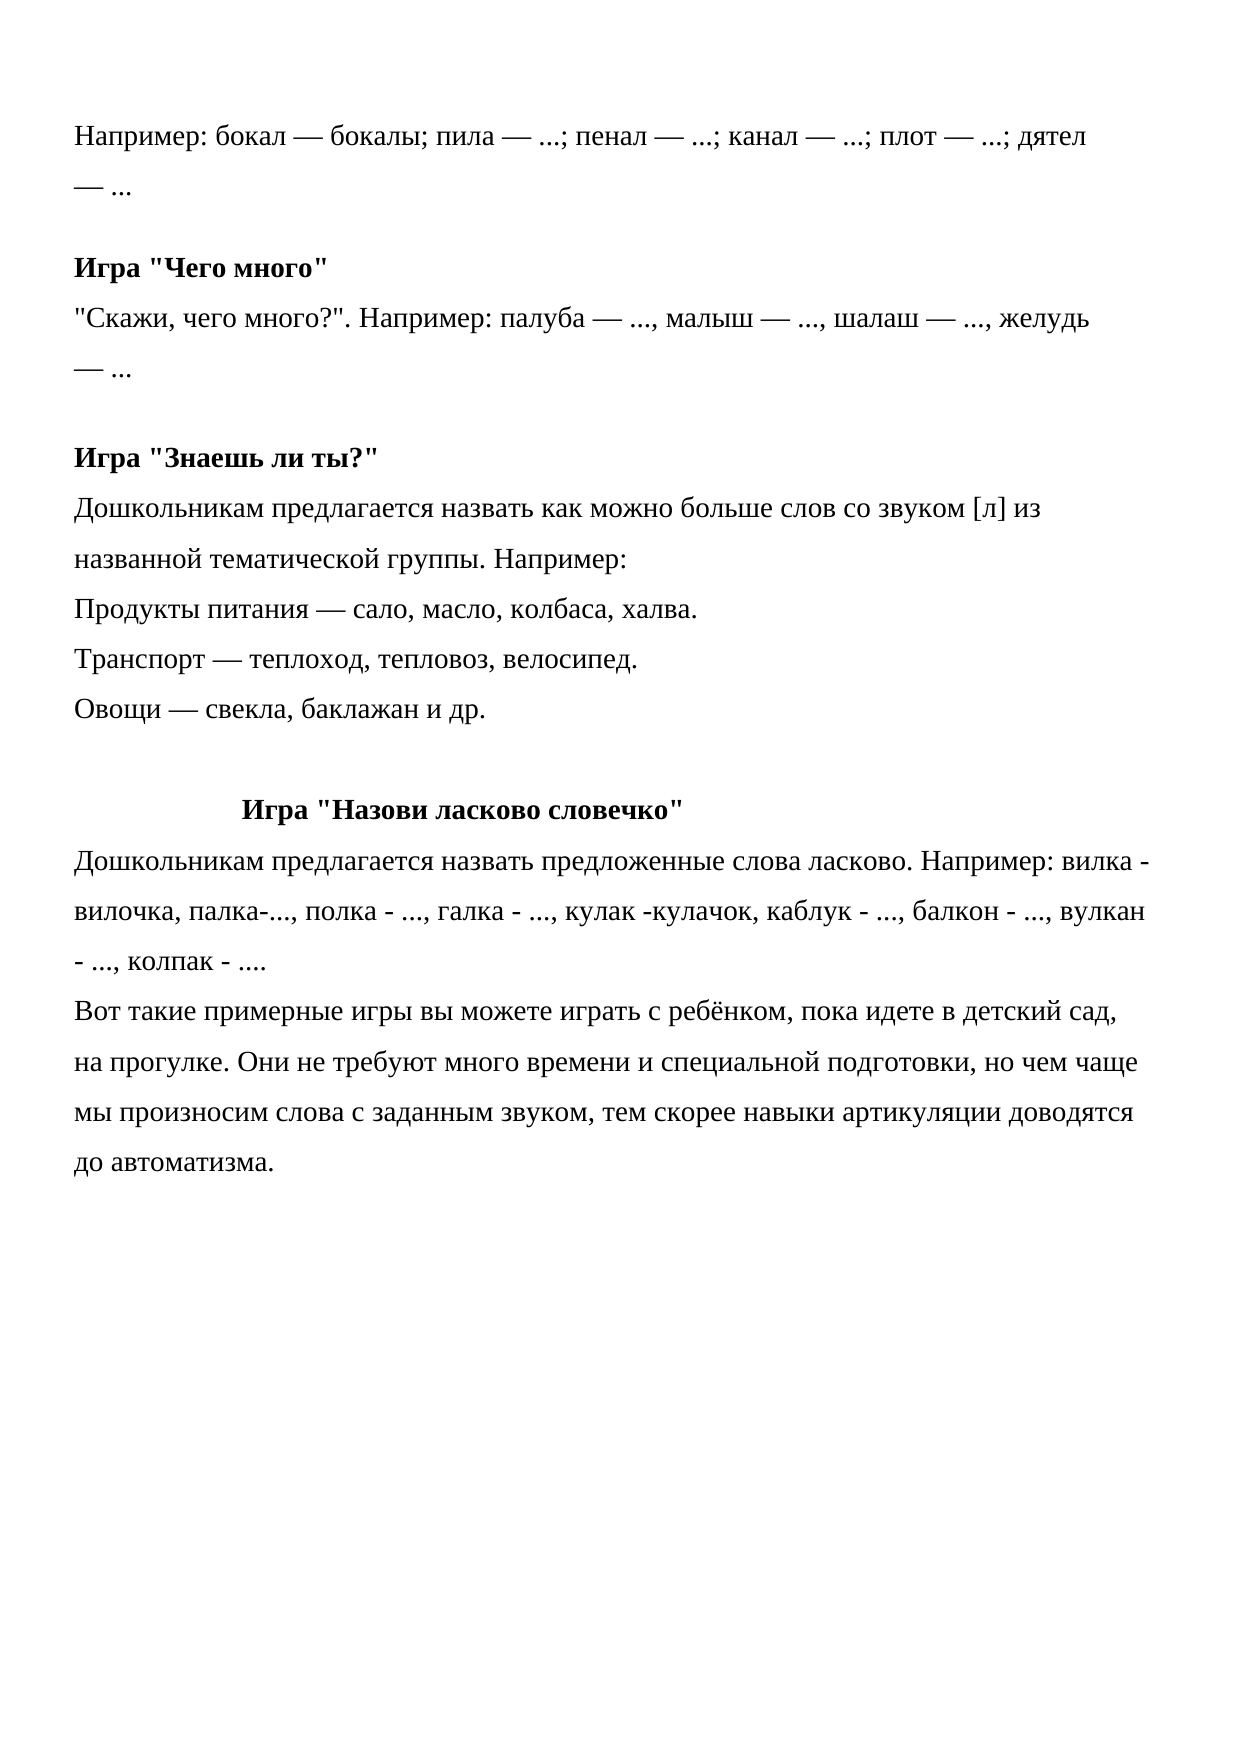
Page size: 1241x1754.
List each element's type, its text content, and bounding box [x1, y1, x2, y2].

text Игра "Назови ласково словечко" Дошкольникам предлагается назвать предложенные слова ласково. Например: вилка - вилочка, палка-..., полка - ..., галка - ..., кулак -кулачок, каблук - ..., балкон - ..., вулкан - ..., колпак - .... Вот такие примерные игры вы можете играть с ребёнком, пока идете в детский сад, на прогулке. Они не требуют много времени и специальной подготовки, но чем чаще мы произносим слова с заданным звуком, тем скорее навыки артикуляции доводятся до автоматизма. [74, 742, 1152, 1178]
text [74, 118, 1152, 202]
text Игра "Знаешь ли ты?" Дошкольникам предлагается назвать как можно больше слов со звуком [л] из названной тематической группы. Например: Продукты питания — сало, масло, колбаса, халва. Транспорт — теплоход, тепловоз, велосипед. Овощи — свекла, баклажан и др. [74, 440, 1152, 725]
text Игра "Чего много" "Скажи, чего много?". Например: палуба — ..., малыш — ..., шалаш — ..., желудь — ... [74, 250, 1152, 426]
